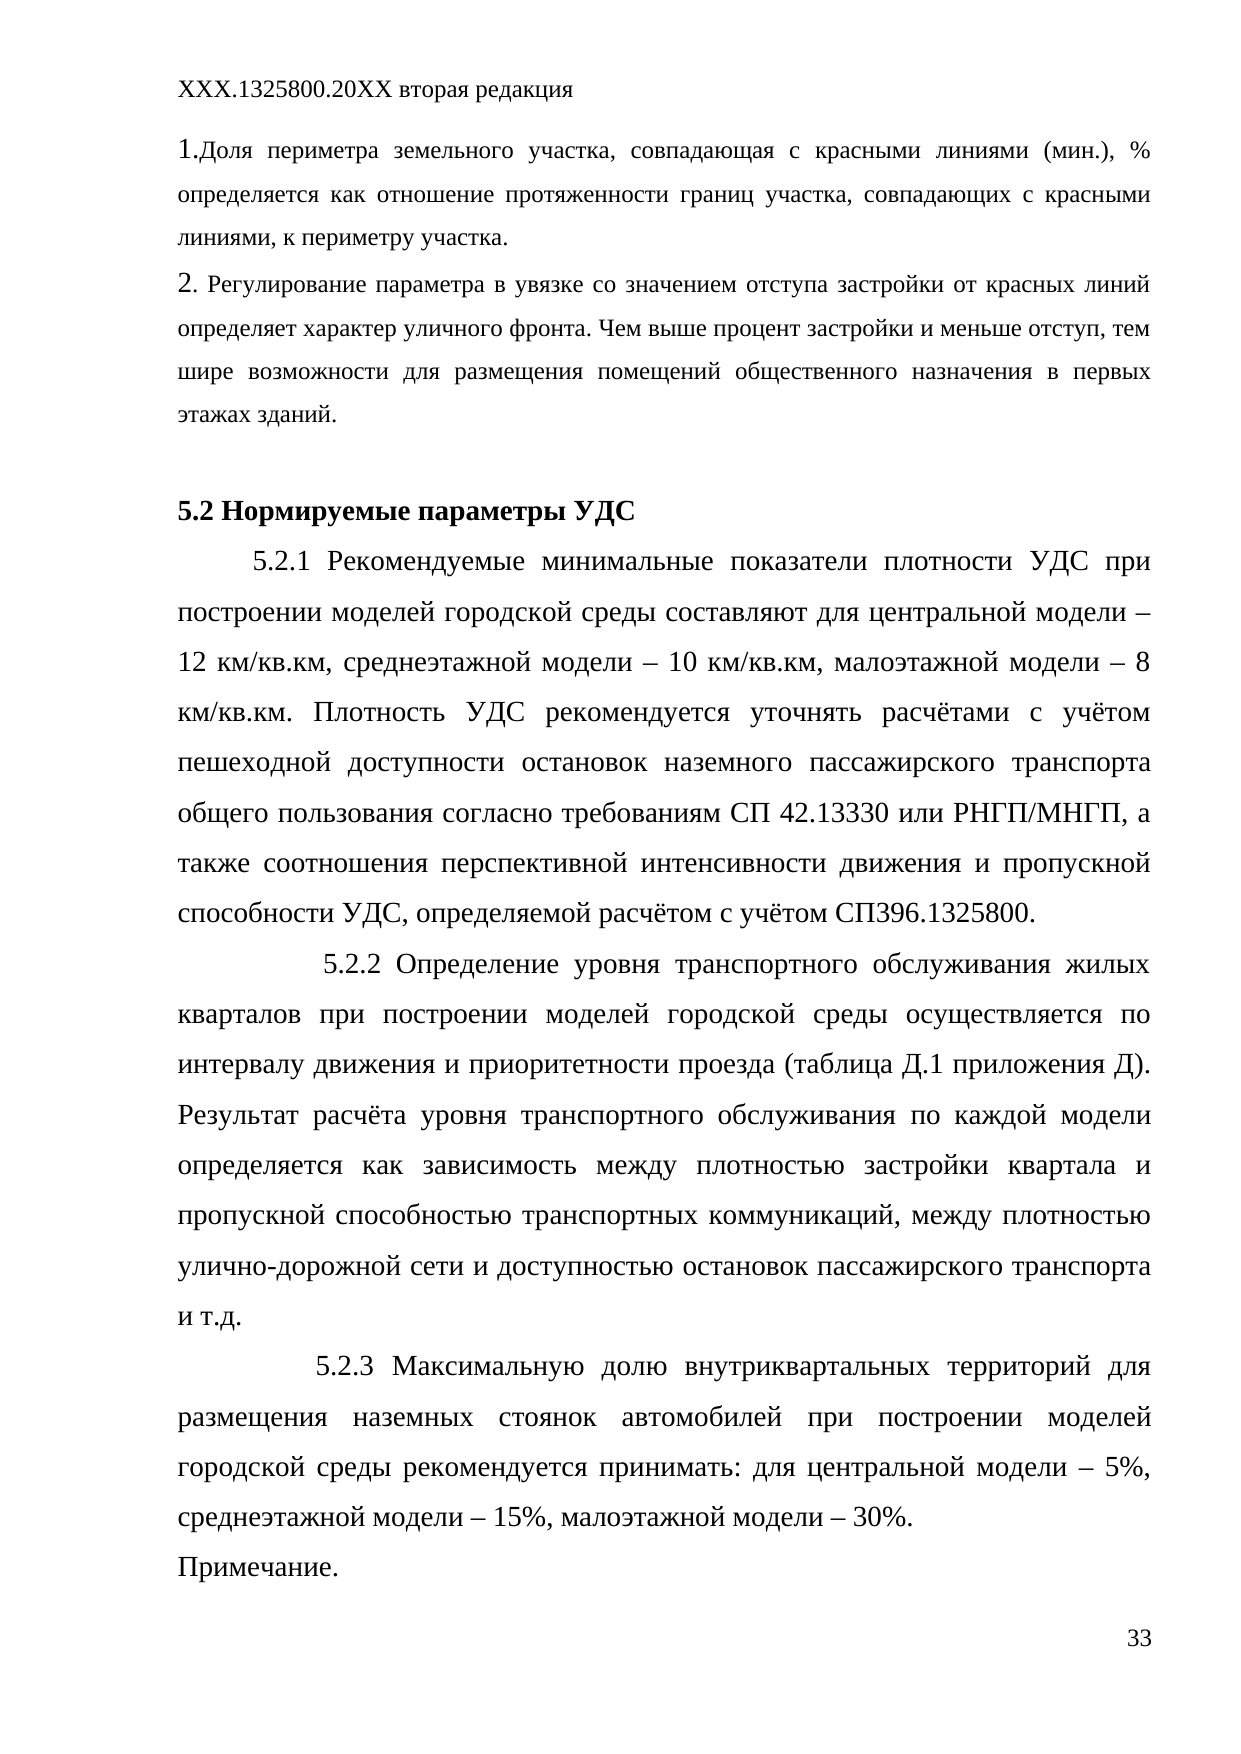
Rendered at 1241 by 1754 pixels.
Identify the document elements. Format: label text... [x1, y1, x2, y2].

text 5.2.1 Рекомендуемые минимальные показатели плотности УДС при построении моделей городской среды составляют для центральной модели – 12 км/кв.км, среднеэтажной модели – 10 км/кв.км, малоэтажной модели – 8 км/кв.км. Плотность УДС рекомендуется уточнять расчётами с учётом пешеходной доступности остановок наземного пассажирского транспорта общего пользования согласно требованиям СП 42.13330 или РНГП/МНГП, а также соотношения перспективной интенсивности движения и пропускной способности УДС, определяемой расчётом с учётом СП396.1325800. [177, 543, 1152, 929]
text 5.2.2 Определение уровня транспортного обслуживания жилых кварталов при построении моделей городской среды осуществляется по интервалу движения и приоритетности проезда (таблица Д.1 приложения Д). Результат расчёта уровня транспортного обслуживания по каждой модели определяется как зависимость между плотностью застройки квартала и пропускной способностью транспортных коммуникаций, между плотностью улично-дорожной сети и доступностью остановок пассажирского транспорта и т.д. [177, 946, 1152, 1332]
text 1.Доля периметра земельного участка, совпадающая с красными линиями (мин.), % определяется как отношение протяженности границ участка, совпадающих с красными линиями, к периметру участка. [177, 131, 1152, 251]
text 5.2 Нормируемые параметры УДС [177, 493, 1152, 527]
text 5.2.3 Максимальную долю внутриквартальных территорий для размещения наземных стоянок автомобилей при построении моделей городской среды рекомендуется принимать: для центральной модели – 5%, среднеэтажной модели – 15%, малоэтажной модели – 30%. [177, 1348, 1152, 1533]
text Примечание. [177, 1549, 1152, 1583]
text 2. Регулирование параметра в увязке со значением отступа застройки от красных линий определяет характер уличного фронта. Чем выше процент застройки и меньше отступ, тем шире возможности для размещения помещений общественного назначения в первых этажах зданий. [177, 265, 1152, 428]
